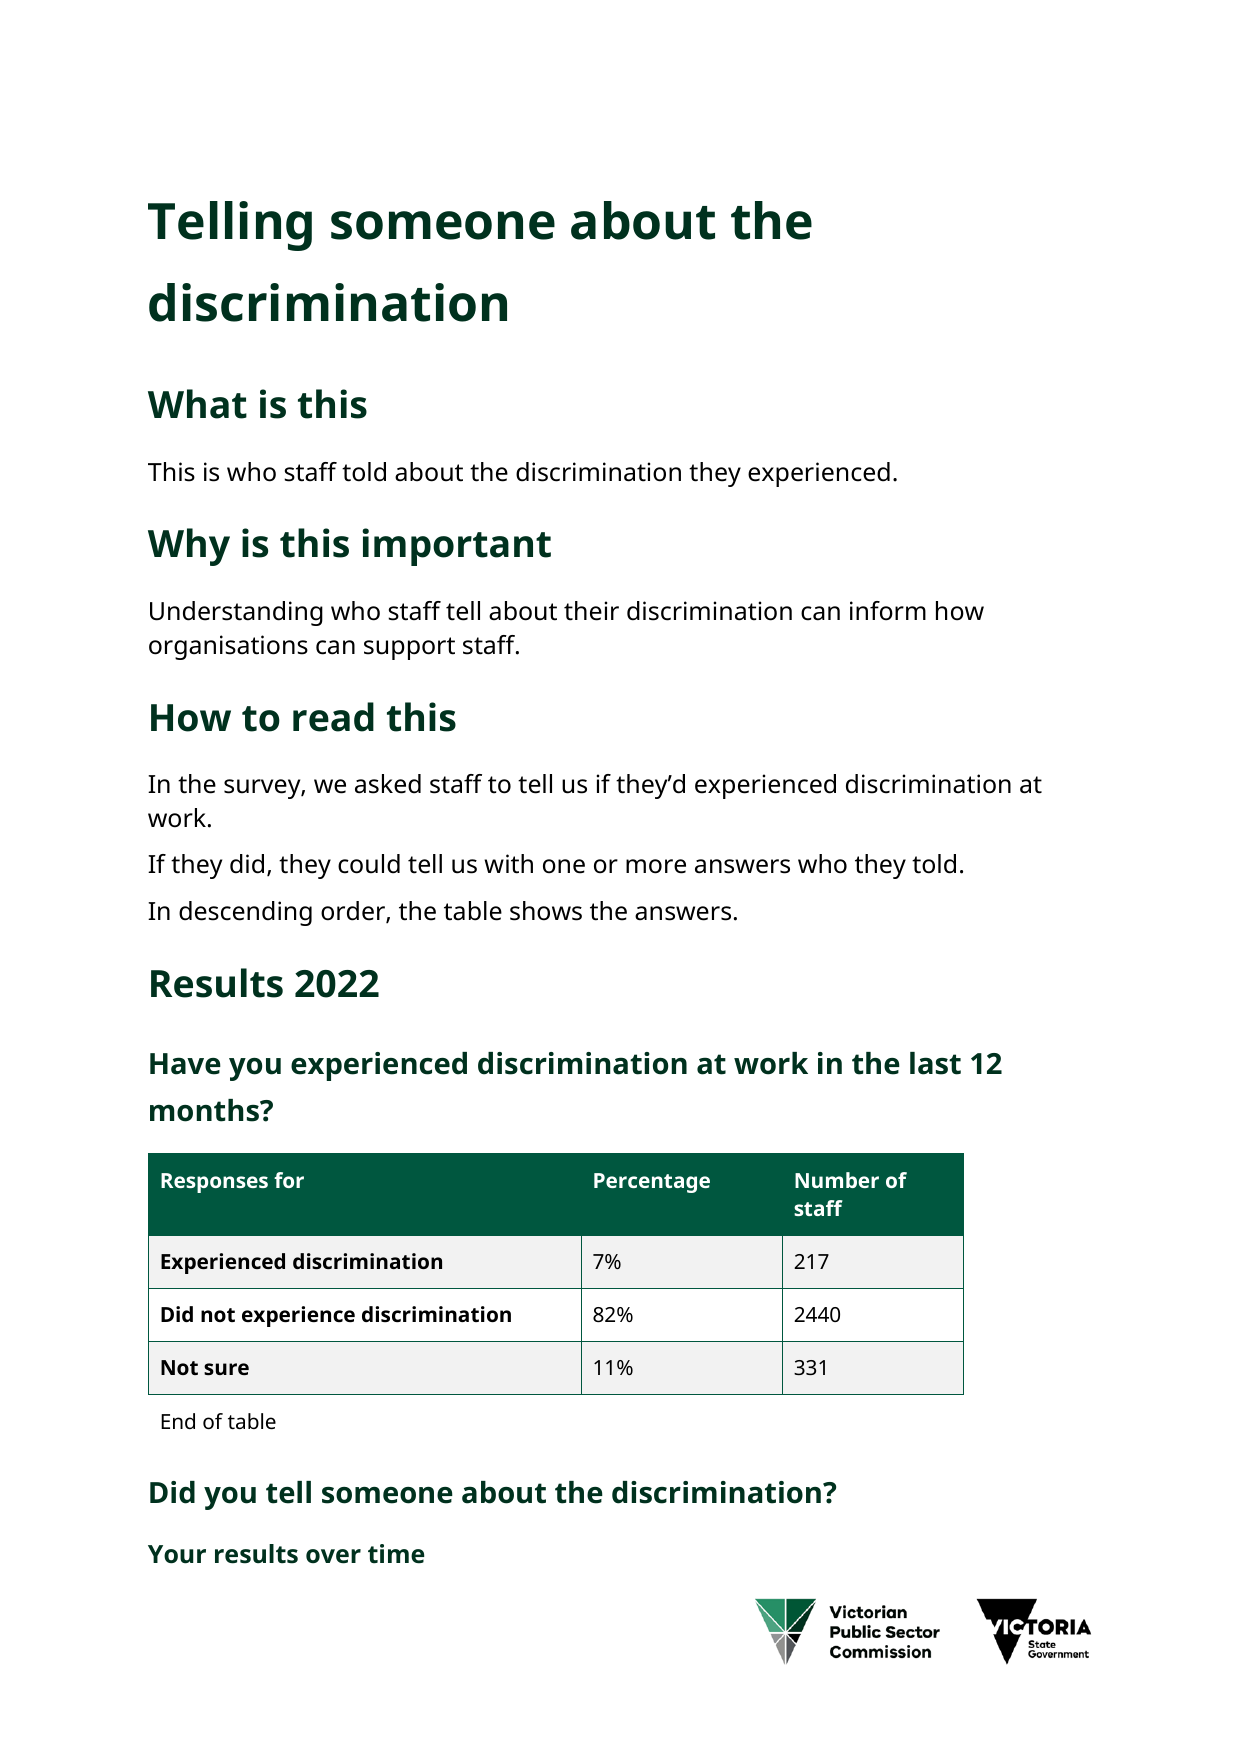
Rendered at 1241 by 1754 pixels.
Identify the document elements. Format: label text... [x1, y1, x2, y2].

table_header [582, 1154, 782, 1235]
subtitle Why is this important [148, 518, 1092, 569]
picture [754, 1598, 1093, 1666]
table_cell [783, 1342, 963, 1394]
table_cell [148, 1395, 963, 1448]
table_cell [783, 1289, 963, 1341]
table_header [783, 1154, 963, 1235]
subtitle Your results over time [148, 1537, 1092, 1571]
subtitle What is this [148, 379, 1092, 430]
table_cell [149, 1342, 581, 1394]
text This is who staff told about the discrimination they experienced. [148, 454, 1092, 488]
text If they did, they could tell us with one or more answers who they told. [148, 847, 1092, 881]
subtitle Results 2022 [148, 957, 1092, 1008]
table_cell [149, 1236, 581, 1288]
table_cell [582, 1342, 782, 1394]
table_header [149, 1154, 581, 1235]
subtitle Did you tell someone about the discrimination? [148, 1473, 1092, 1512]
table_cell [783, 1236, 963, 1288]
text In the survey, we asked staff to tell us if they’d experienced discrimination at work. [148, 767, 1092, 835]
text In descending order, the table shows the answers. [148, 894, 1092, 928]
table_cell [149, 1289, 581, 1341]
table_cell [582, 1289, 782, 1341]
subtitle Telling someone about the discrimination [148, 186, 1092, 336]
text Understanding who staff tell about their discrimination can inform how organisations can support staff. [148, 593, 1092, 662]
subtitle How to read this [148, 691, 1092, 742]
subtitle Have you experienced discrimination at work in the last 12 months? [148, 1043, 1092, 1130]
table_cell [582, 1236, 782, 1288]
